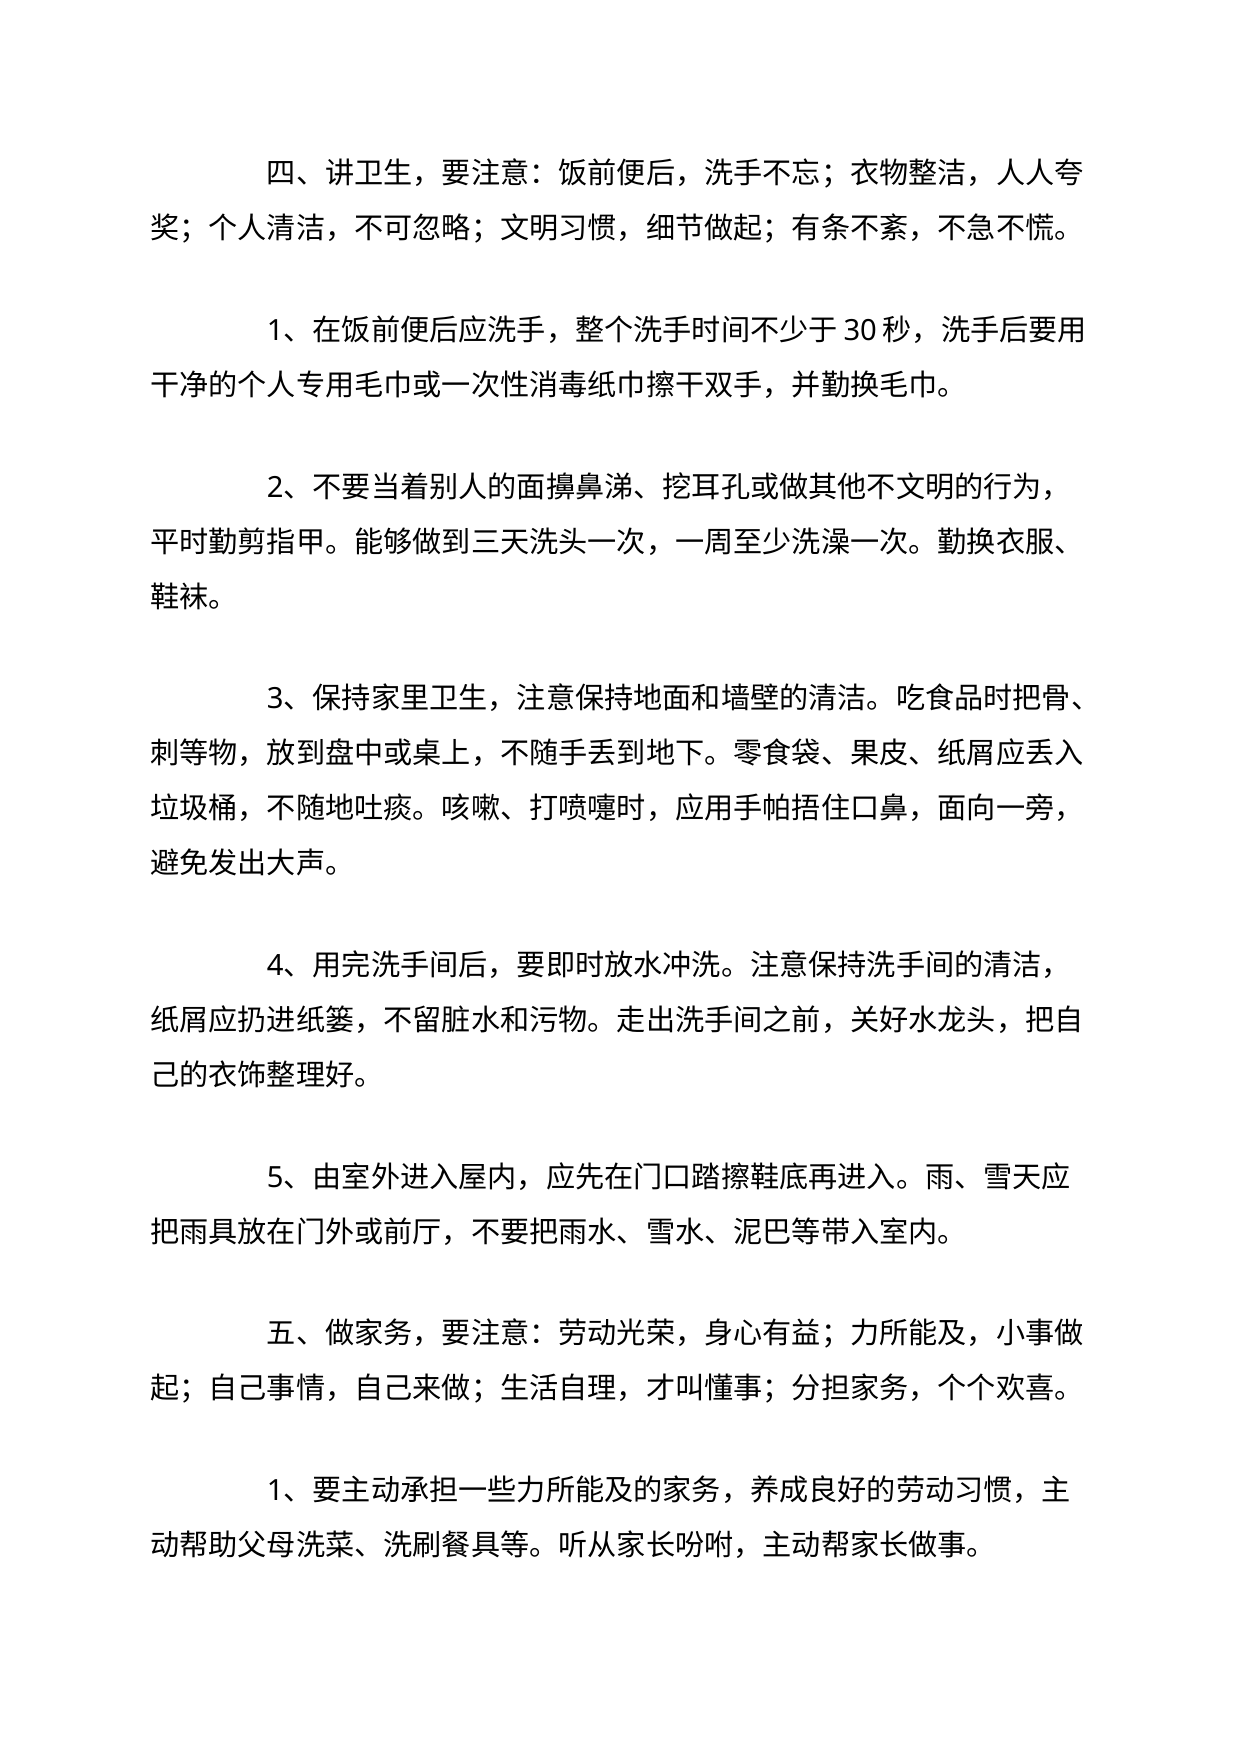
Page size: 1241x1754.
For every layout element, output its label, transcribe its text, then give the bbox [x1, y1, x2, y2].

text 4、用完洗手间后，要即时放水冲洗。注意保持洗手间的清洁，纸屑应扔进纸篓，不留脏水和污物。走出洗手间之前，关好水龙头，把自己的衣饰整理好。 [150, 942, 1090, 1094]
text 1、要主动承担一些力所能及的家务，养成良好的劳动习惯，主动帮助父母洗菜、洗刷餐具等。听从家长吩咐，主动帮家长做事。 [150, 1467, 1090, 1564]
text 五、做家务，要注意：劳动光荣，身心有益；力所能及，小事做起；自己事情，自己来做；生活自理，才叫懂事；分担家务，个个欢喜。 [150, 1310, 1090, 1407]
text 5、由室外进入屋内，应先在门口踏擦鞋底再进入。雨、雪天应把雨具放在门外或前厅，不要把雨水、雪水、泥巴等带入室内。 [150, 1153, 1090, 1251]
text 3、保持家里卫生，注意保持地面和墙壁的清洁。吃食品时把骨、刺等物，放到盘中或桌上，不随手丢到地下。零食袋、果皮、纸屑应丢入垃圾桶，不随地吐痰。咳嗽、打喷嚏时，应用手帕捂住口鼻，面向一旁，避免发出大声。 [150, 675, 1090, 882]
text 1、在饭前便后应洗手，整个洗手时间不少于30秒，洗手后要用干净的个人专用毛巾或一次性消毒纸巾擦干双手，并勤换毛巾。 [150, 307, 1090, 404]
text 四、讲卫生，要注意：饭前便后，洗手不忘；衣物整洁，人人夸奖；个人清洁，不可忽略；文明习惯，细节做起；有条不紊，不急不慌。 [150, 150, 1090, 247]
text 2、不要当着别人的面擤鼻涕、挖耳孔或做其他不文明的行为，平时勤剪指甲。能够做到三天洗头一次，一周至少洗澡一次。勤换衣服、鞋袜。 [150, 463, 1090, 616]
